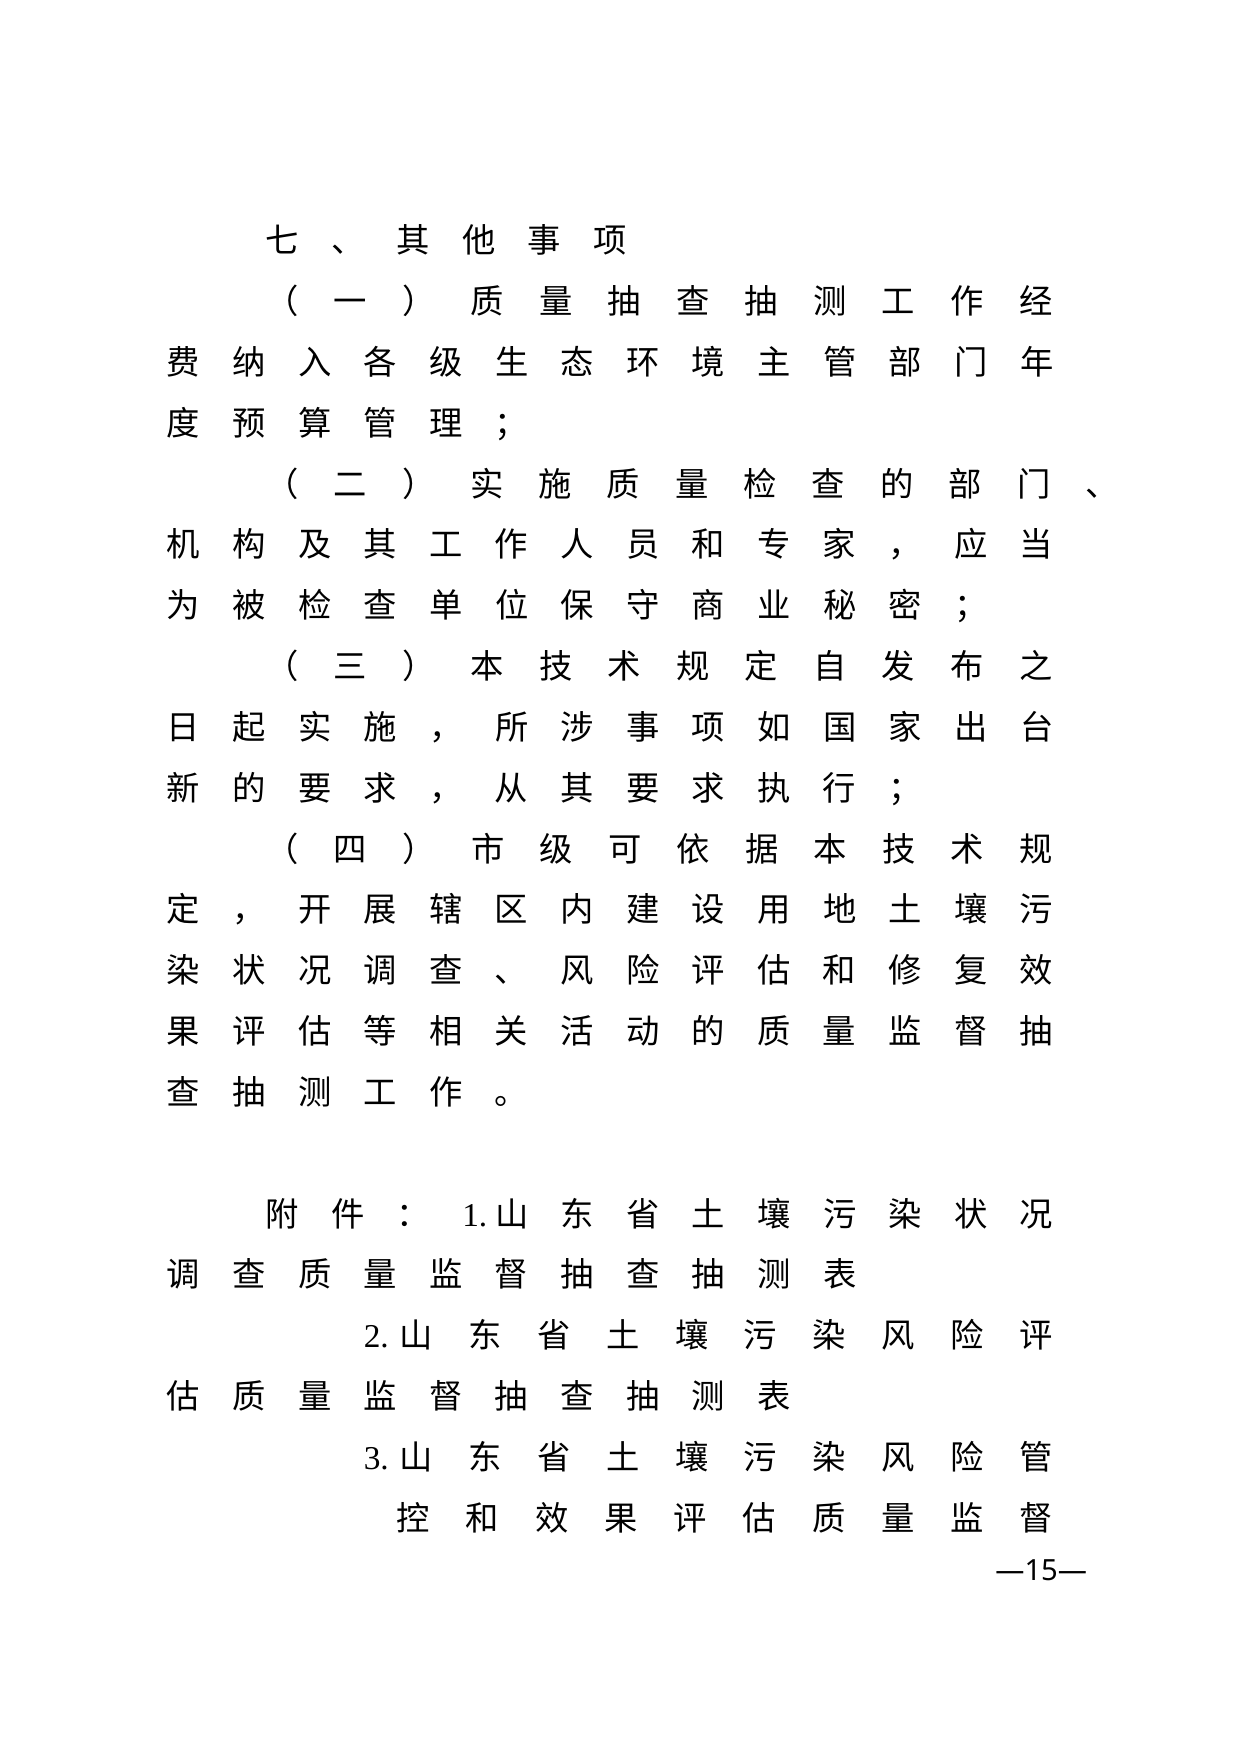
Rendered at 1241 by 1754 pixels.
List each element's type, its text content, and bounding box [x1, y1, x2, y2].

text （四）市级可依据本技术规定，开展辖区内建设用地土壤污染状况调查、风险评估和修复效果评估等相关活动的质量监督抽查抽测工作。 [167, 816, 1085, 1120]
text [331, 1424, 1085, 1546]
text （二）实施质量检查的部门、机构及其工作人员和专家，应当为被检查单位保守商业秘密； [167, 451, 1085, 634]
text （三）本技术规定自发布之日起实施，所涉事项如国家出台新的要求，从其要求执行； [167, 634, 1085, 816]
text 2.山东省土壤污染风险评估质量监督抽查抽测表 [167, 1303, 1085, 1424]
text 附件：1.山东省土壤污染状况调查质量监督抽查抽测表 [167, 1181, 1085, 1303]
text （一）质量抽查抽测工作经费纳入各级生态环境主管部门年度预算管理； [167, 269, 1085, 451]
text 七、其他事项 [167, 208, 1085, 269]
